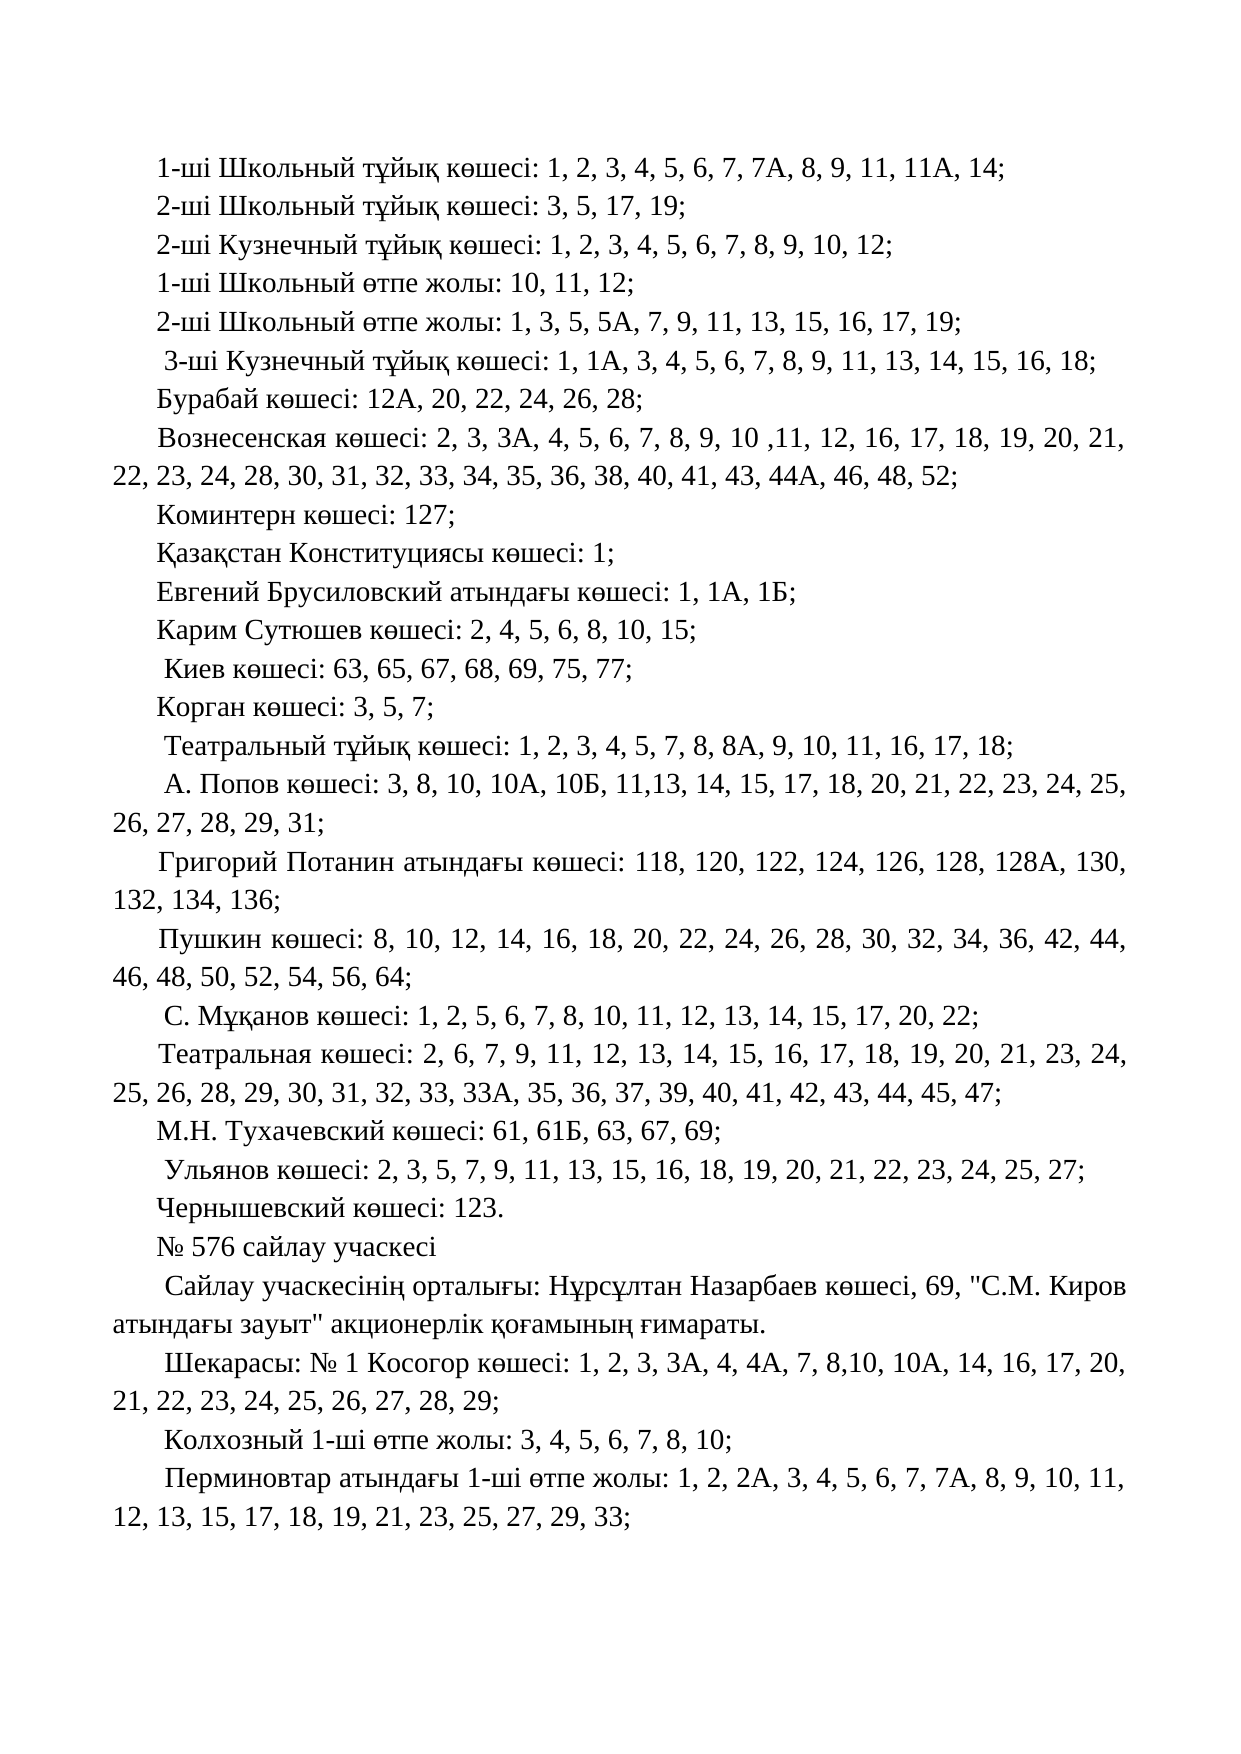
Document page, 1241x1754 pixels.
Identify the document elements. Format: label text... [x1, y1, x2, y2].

text Корган көшесі: 3, 5, 7; [112, 689, 1128, 723]
text Театральная көшесі: 2, 6, 7, 9, 11, 12, 13, 14, 15, 16, 17, 18, 19, 20, 21, 23, 24, 25, 26, 28, 29, 30, 31, 32, 33, 33А, 35, 36, 37, 39, 40, 41, 42, 43, 44, 45, 47; [112, 1036, 1128, 1108]
text Григорий Потанин атындағы көшесі: 118, 120, 122, 124, 126, 128, 128А, 130, 132, 134, 136; [112, 844, 1128, 916]
text М.Н. Тухачевский көшесі: 61, 61Б, 63, 67, 69; [112, 1113, 1128, 1147]
text 3-ші Кузнечный тұйық көшесі: 1, 1А, 3, 4, 5, 6, 7, 8, 9, 11, 13, 14, 15, 16, 18; [112, 343, 1128, 376]
text 2-ші Кузнечный тұйық көшесі: 1, 2, 3, 4, 5, 6, 7, 8, 9, 10, 12; [112, 227, 1128, 261]
text С. Мұқанов көшесі: 1, 2, 5, 6, 7, 8, 10, 11, 12, 13, 14, 15, 17, 20, 22; [112, 998, 1128, 1031]
text Коминтерн көшесі: 127; [112, 497, 1128, 530]
text 1-ші Школьный өтпе жолы: 10, 11, 12; [112, 266, 1128, 299]
text Карим Сутюшев көшесі: 2, 4, 5, 6, 8, 10, 15; [112, 612, 1128, 646]
text Чернышевский көшесі: 123. [112, 1191, 1128, 1224]
text 1-ші Школьный тұйық көшесі: 1, 2, 3, 4, 5, 6, 7, 7А, 8, 9, 11, 11А, 14; [112, 150, 1128, 183]
text Вознесенская көшесі: 2, 3, 3А, 4, 5, 6, 7, 8, 9, 10 ,11, 12, 16, 17, 18, 19, 20, 21, 22, 23, 24, 28, 30, 31, 32, 33, 34, 35, 36, 38, 40, 41, 43, 44А, 46, 48, 52; [112, 420, 1128, 492]
text 2-ші Школьный өтпе жолы: 1, 3, 5, 5А, 7, 9, 11, 13, 15, 16, 17, 19; [112, 304, 1128, 338]
text Ульянов көшесі: 2, 3, 5, 7, 9, 11, 13, 15, 16, 18, 19, 20, 21, 22, 23, 24, 25, 27; [112, 1152, 1128, 1186]
text Шекарасы: № 1 Косогор көшесі: 1, 2, 3, 3А, 4, 4А, 7, 8,10, 10А, 14, 16, 17, 20, 21, 22, 23, 24, 25, 26, 27, 28, 29; [112, 1345, 1128, 1417]
text Киев көшесі: 63, 65, 67, 68, 69, 75, 77; [112, 651, 1128, 684]
text Перминовтар атындағы 1-ші өтпе жолы: 1, 2, 2А, 3, 4, 5, 6, 7, 7А, 8, 9, 10, 11, 12, 13, 15, 17, 18, 19, 21, 23, 25, 27, 29, 33; [112, 1460, 1128, 1532]
text Театральный тұйық көшесі: 1, 2, 3, 4, 5, 7, 8, 8А, 9, 10, 11, 16, 17, 18; [112, 728, 1128, 762]
text Евгений Брусиловский атындағы көшесі: 1, 1А, 1Б; [112, 574, 1128, 607]
text № 576 сайлау учаскесі [112, 1229, 1128, 1263]
text А. Попов көшесі: 3, 8, 10, 10А, 10Б, 11,13, 14, 15, 17, 18, 20, 21, 22, 23, 24, 25, 26, 27, 28, 29, 31; [112, 767, 1128, 839]
text Бурабай көшесі: 12А, 20, 22, 24, 26, 28; [112, 381, 1128, 415]
text Колхозный 1-ші өтпе жолы: 3, 4, 5, 6, 7, 8, 10; [112, 1422, 1128, 1455]
text Пушкин көшесі: 8, 10, 12, 14, 16, 18, 20, 22, 24, 26, 28, 30, 32, 34, 36, 42, 44, 46, 48, 50, 52, 54, 56, 64; [112, 921, 1128, 993]
text 2-ші Школьный тұйық көшесі: 3, 5, 17, 19; [112, 188, 1128, 222]
text Сайлау учаскесінің орталығы: Нұрсұлтан Назарбаев көшесі, 69, "С.М. Киров атындағы зауыт" акционерлік қоғамының ғимараты. [112, 1268, 1128, 1340]
text Қазақстан Конституциясы көшесі: 1; [112, 535, 1128, 569]
